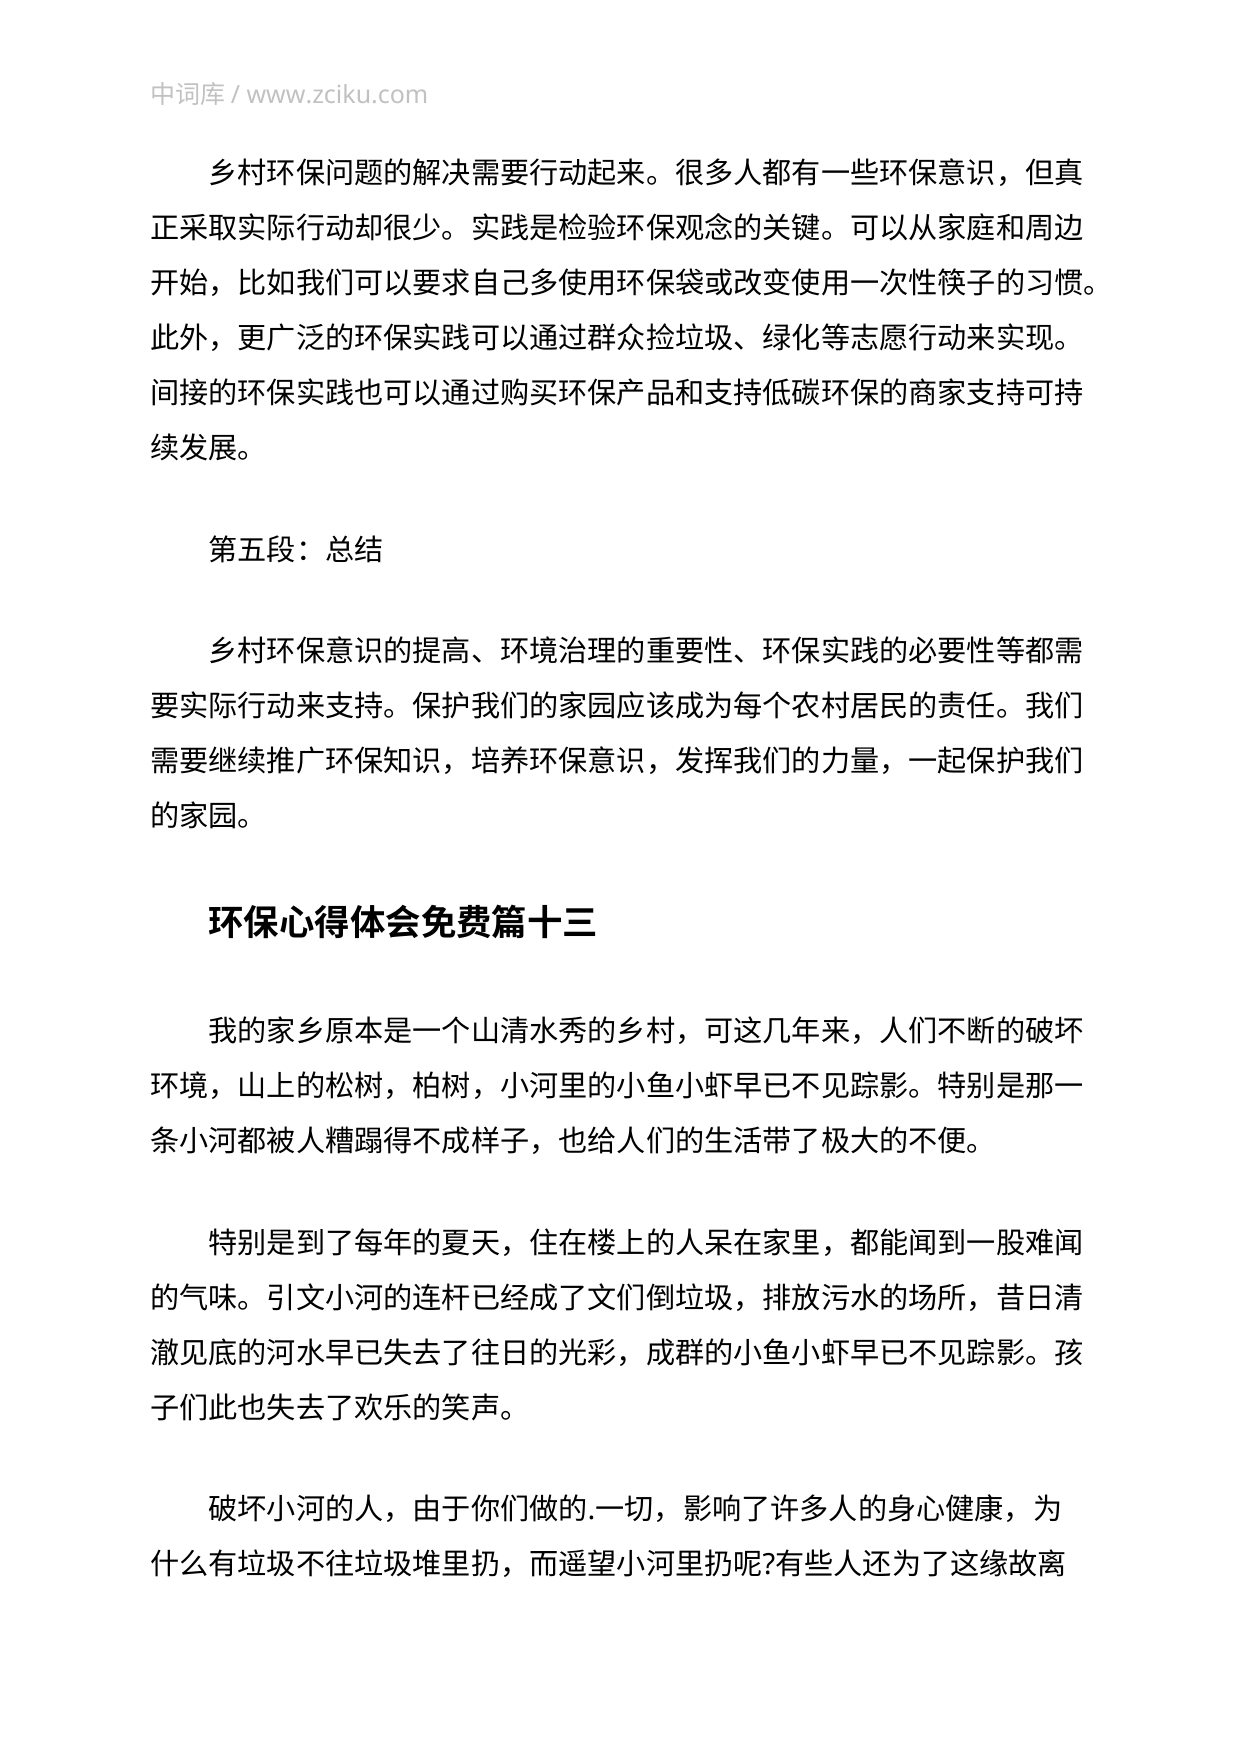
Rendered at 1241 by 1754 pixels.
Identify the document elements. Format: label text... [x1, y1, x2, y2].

text 第五段：总结 [150, 526, 1090, 568]
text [150, 1486, 1090, 1583]
text 乡村环保意识的提高、环境治理的重要性、环保实践的必要性等都需要实际行动来支持。保护我们的家园应该成为每个农村居民的责任。我们需要继续推广环保知识，培养环保意识，发挥我们的力量，一起保护我们的家园。 [150, 628, 1090, 835]
text 特别是到了每年的夏天，住在楼上的人呆在家里，都能闻到一股难闻的气味。引文小河的连杆已经成了文们倒垃圾，排放污水的场所，昔日清澈见底的河水早已失去了往日的光彩，成群的小鱼小虾早已不见踪影。孩子们此也失去了欢乐的笑声。 [150, 1219, 1090, 1426]
text 我的家乡原本是一个山清水秀的乡村，可这几年来，人们不断的破坏环境，山上的松树，柏树，小河里的小鱼小虾早已不见踪影。特别是那一条小河都被人糟蹋得不成样子，也给人们的生活带了极大的不便。 [150, 1008, 1090, 1160]
text 乡村环保问题的解决需要行动起来。很多人都有一些环保意识，但真正采取实际行动却很少。实践是检验环保观念的关键。可以从家庭和周边开始，比如我们可以要求自己多使用环保袋或改变使用一次性筷子的习惯。此外，更广泛的环保实践可以通过群众捡垃圾、绿化等志愿行动来实现。间接的环保实践也可以通过购买环保产品和支持低碳环保的商家支持可持续发展。 [150, 150, 1090, 467]
text 环保心得体会免费篇十三 [150, 894, 1090, 946]
